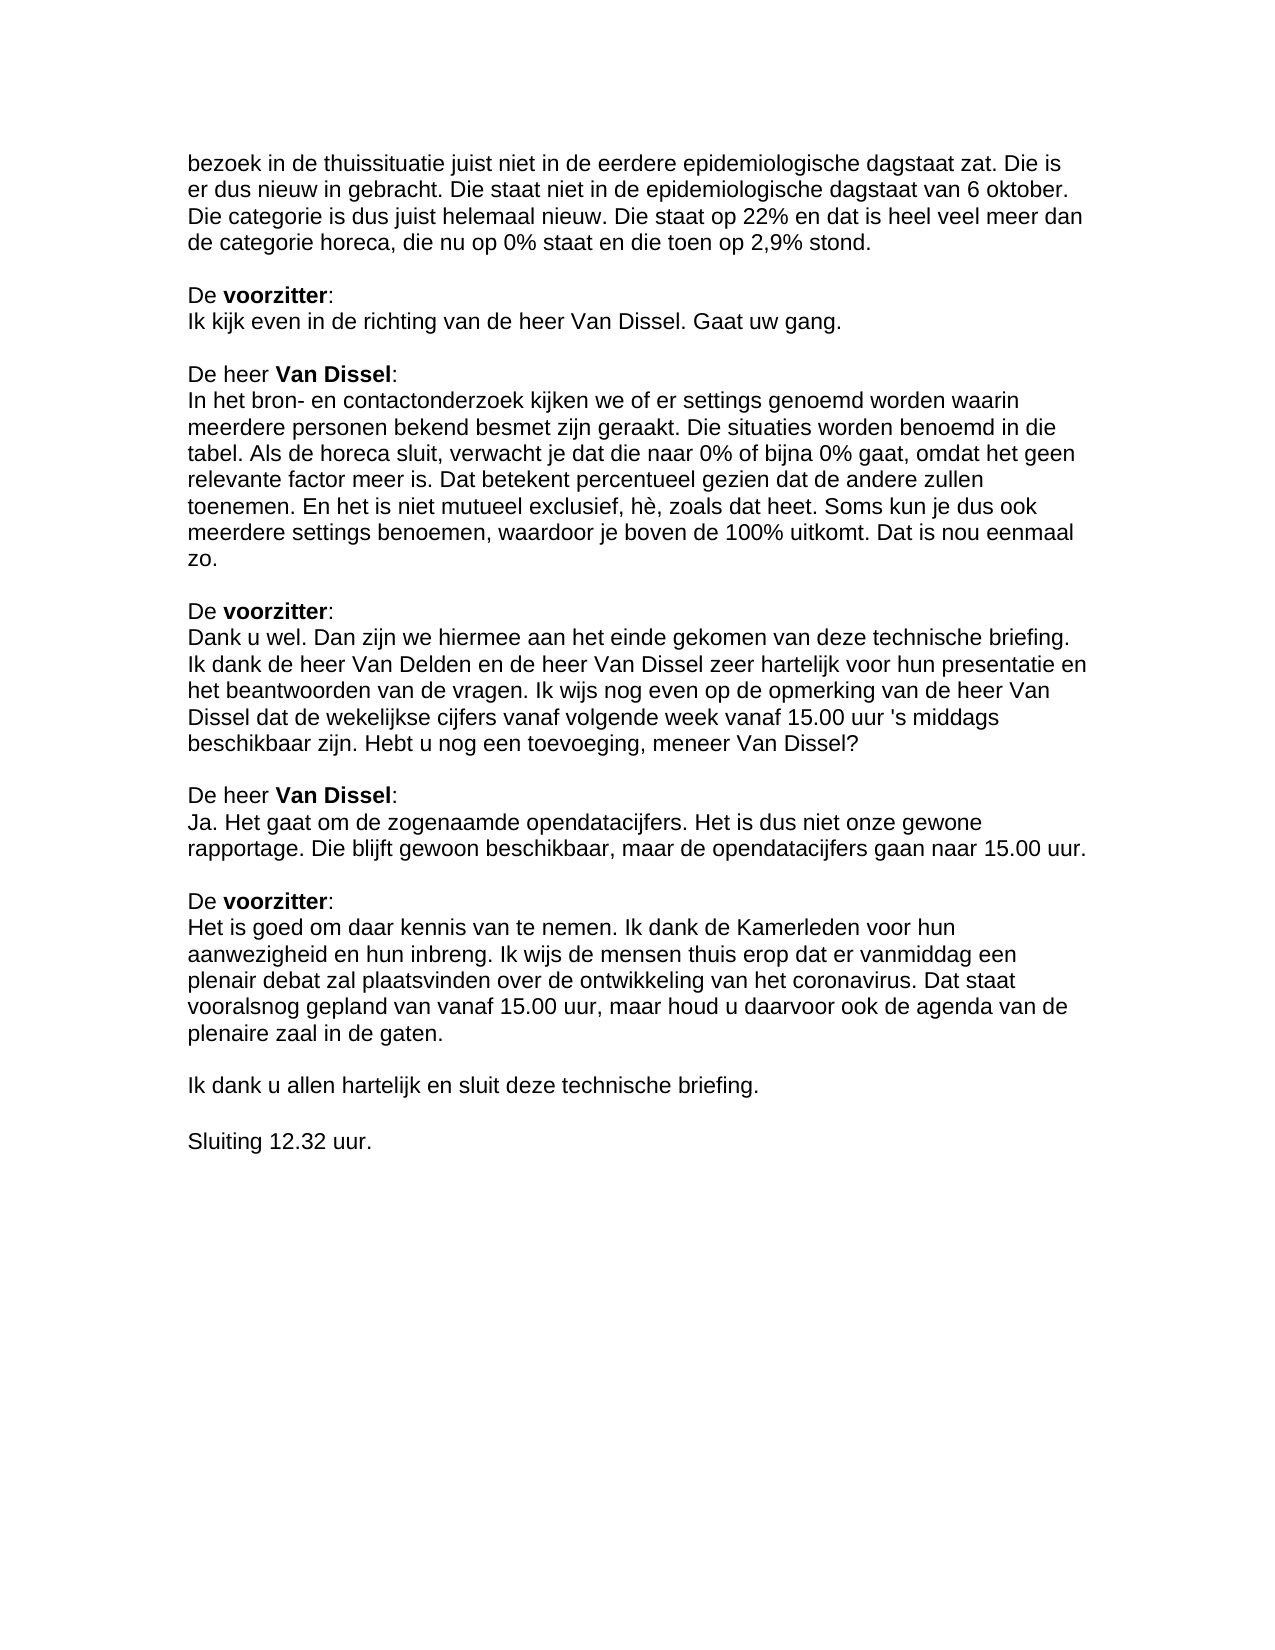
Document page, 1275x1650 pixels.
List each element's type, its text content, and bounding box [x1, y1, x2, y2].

text Sluiting 12.32 uur. [187, 1128, 1087, 1154]
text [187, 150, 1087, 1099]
